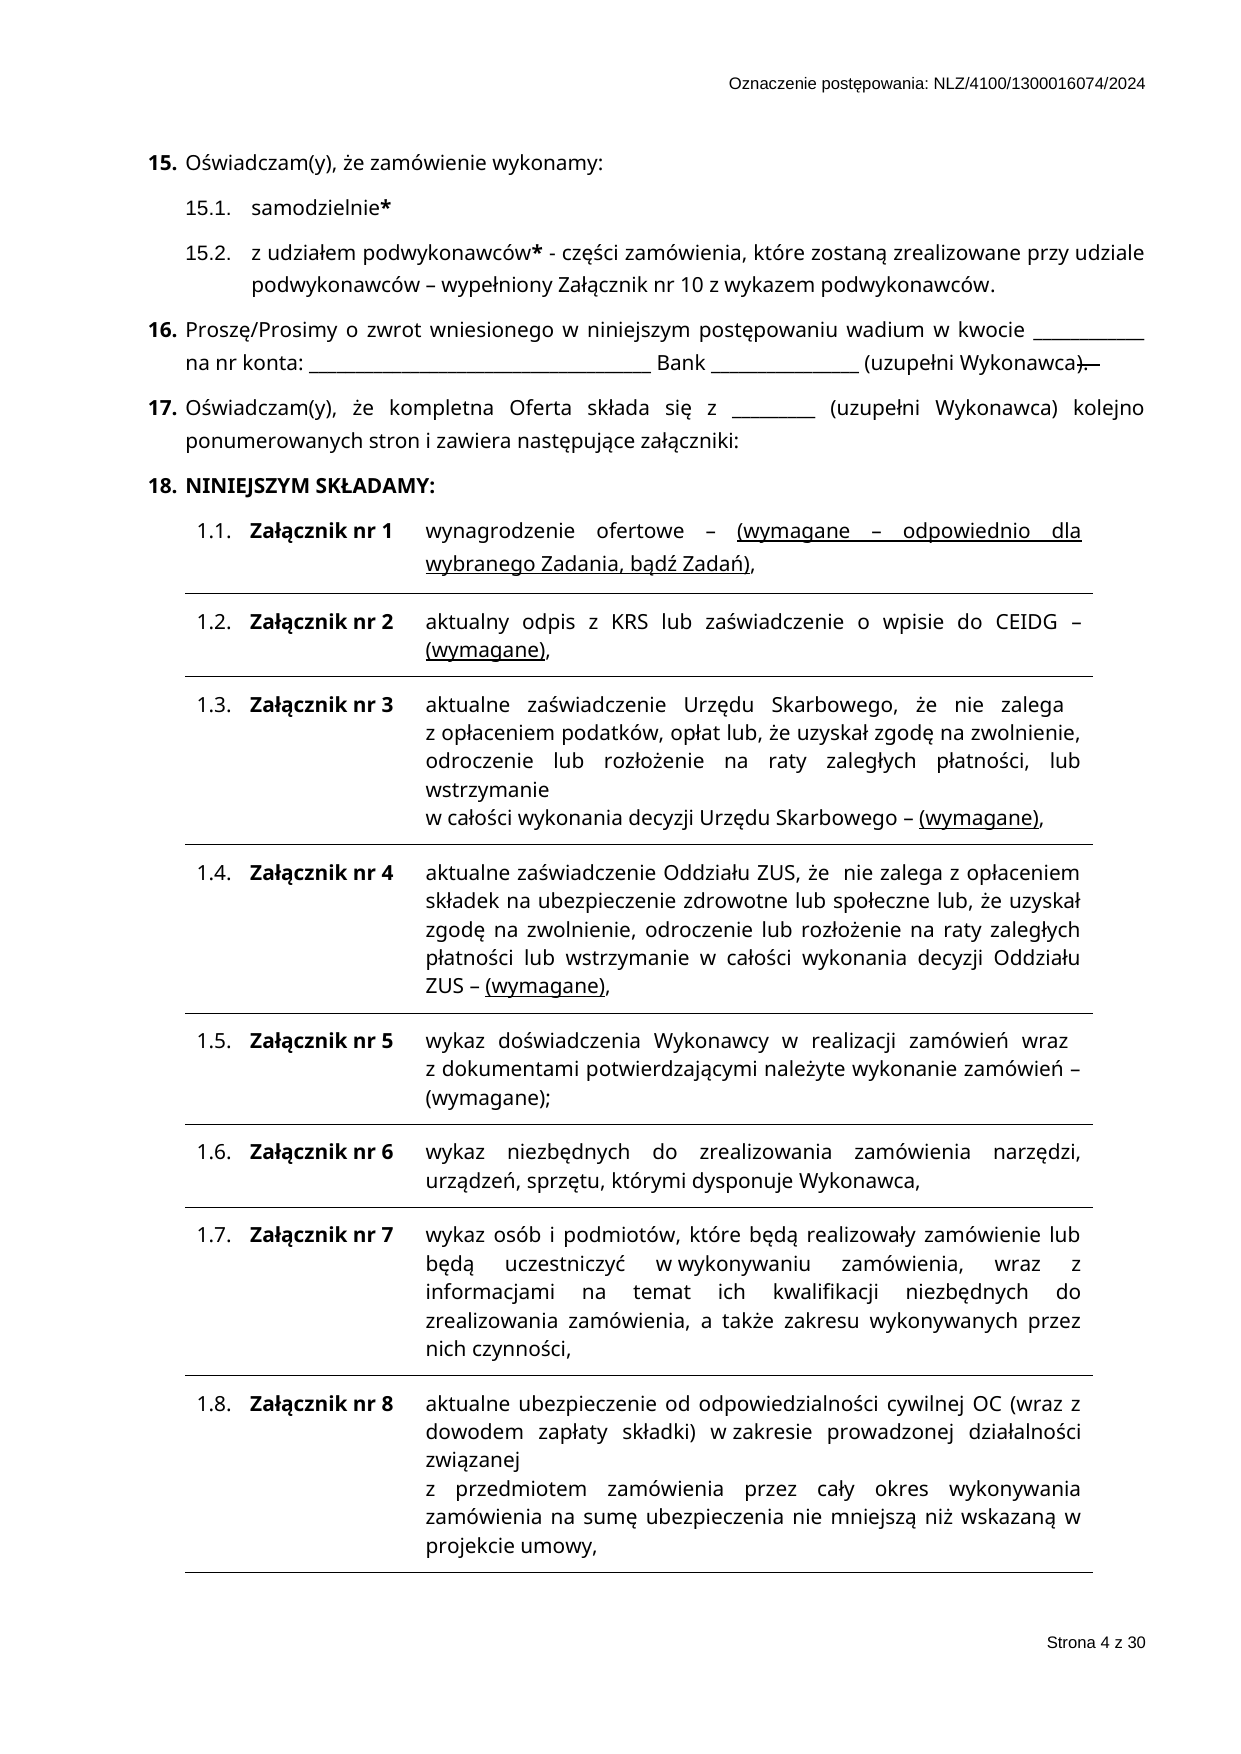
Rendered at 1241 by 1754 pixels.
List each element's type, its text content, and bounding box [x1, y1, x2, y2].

table_cell Załącznik nr 6 [185, 1125, 414, 1207]
list Oświadczam(y), że zamówienie wykonamy: [148, 148, 1146, 176]
table_cell Załącznik nr 2 [185, 594, 414, 676]
list samodzielnie* [185, 193, 1146, 221]
table_cell wykaz osób i podmiotów, które będą realizowały zamówienie lub będą uczestniczyć w wykonywaniu zamówienia, wraz z informacjami na temat ich kwalifikacji niezbędnych do zrealizowania zamówienia, a także zakresu wykonywanych przez nich czynności, [414, 1208, 1093, 1375]
table_cell Załącznik nr 8 [185, 1376, 414, 1572]
table_cell wykaz niezbędnych do zrealizowania zamówienia narzędzi, urządzeń, sprzętu, którymi dysponuje Wykonawca, [414, 1125, 1093, 1207]
table_cell Załącznik nr 4 [185, 845, 414, 1013]
table_header wynagrodzenie ofertowe – (wymagane – odpowiednio dla wybranego Zadania, bądź Zadań), [414, 504, 1093, 593]
table_cell wykaz doświadczenia Wykonawcy w realizacji zamówień wraz z dokumentami potwierdzającymi należyte wykonanie zamówień – (wymagane); [414, 1014, 1093, 1124]
list Proszę/Prosimy o zwrot wniesionego w niniejszym postępowaniu wadium w kwocie ____________ na nr konta: _____________________________________ Bank ________________ (uzupełni Wykonawca). [148, 316, 1146, 377]
list z udziałem podwykonawców* - części zamówienia, które zostaną zrealizowane przy udziale podwykonawców – wypełniony Załącznik nr 10 z wykazem podwykonawców. [185, 238, 1146, 299]
table_cell Załącznik nr 3 [185, 677, 414, 844]
list NINIEJSZYM SKŁADAMY: [148, 471, 1146, 499]
list Oświadczam(y), że kompletna Oferta składa się z _________ (uzupełni Wykonawca) kolejno ponumerowanych stron i zawiera następujące załączniki: [148, 393, 1146, 454]
table_cell aktualny odpis z KRS lub zaświadczenie o wpisie do CEIDG – (wymagane), [414, 594, 1093, 676]
table_cell Załącznik nr 7 [185, 1208, 414, 1375]
table_cell Załącznik nr 5 [185, 1014, 414, 1124]
table_cell aktualne zaświadczenie Oddziału ZUS, że nie zalega z opłaceniem składek na ubezpieczenie zdrowotne lub społeczne lub, że uzyskał zgodę na zwolnienie, odroczenie lub rozłożenie na raty zaległych płatności lub wstrzymanie w całości wykonania decyzji Oddziału ZUS – (wymagane), [414, 845, 1093, 1013]
table_header Załącznik nr 1 [185, 504, 414, 593]
table_cell aktualne zaświadczenie Urzędu Skarbowego, że nie zalega z opłaceniem podatków, opłat lub, że uzyskał zgodę na zwolnienie, odroczenie lub rozłożenie na raty zaległych płatności, lub wstrzymanie w całości wykonania decyzji Urzędu Skarbowego – (wymagane), [414, 677, 1093, 844]
table_cell aktualne ubezpieczenie od odpowiedzialności cywilnej OC (wraz z dowodem zapłaty składki) w zakresie prowadzonej działalności związanej z przedmiotem zamówienia przez cały okres wykonywania zamówienia na sumę ubezpieczenia nie mniejszą niż wskazaną w projekcie umowy, [414, 1376, 1093, 1572]
